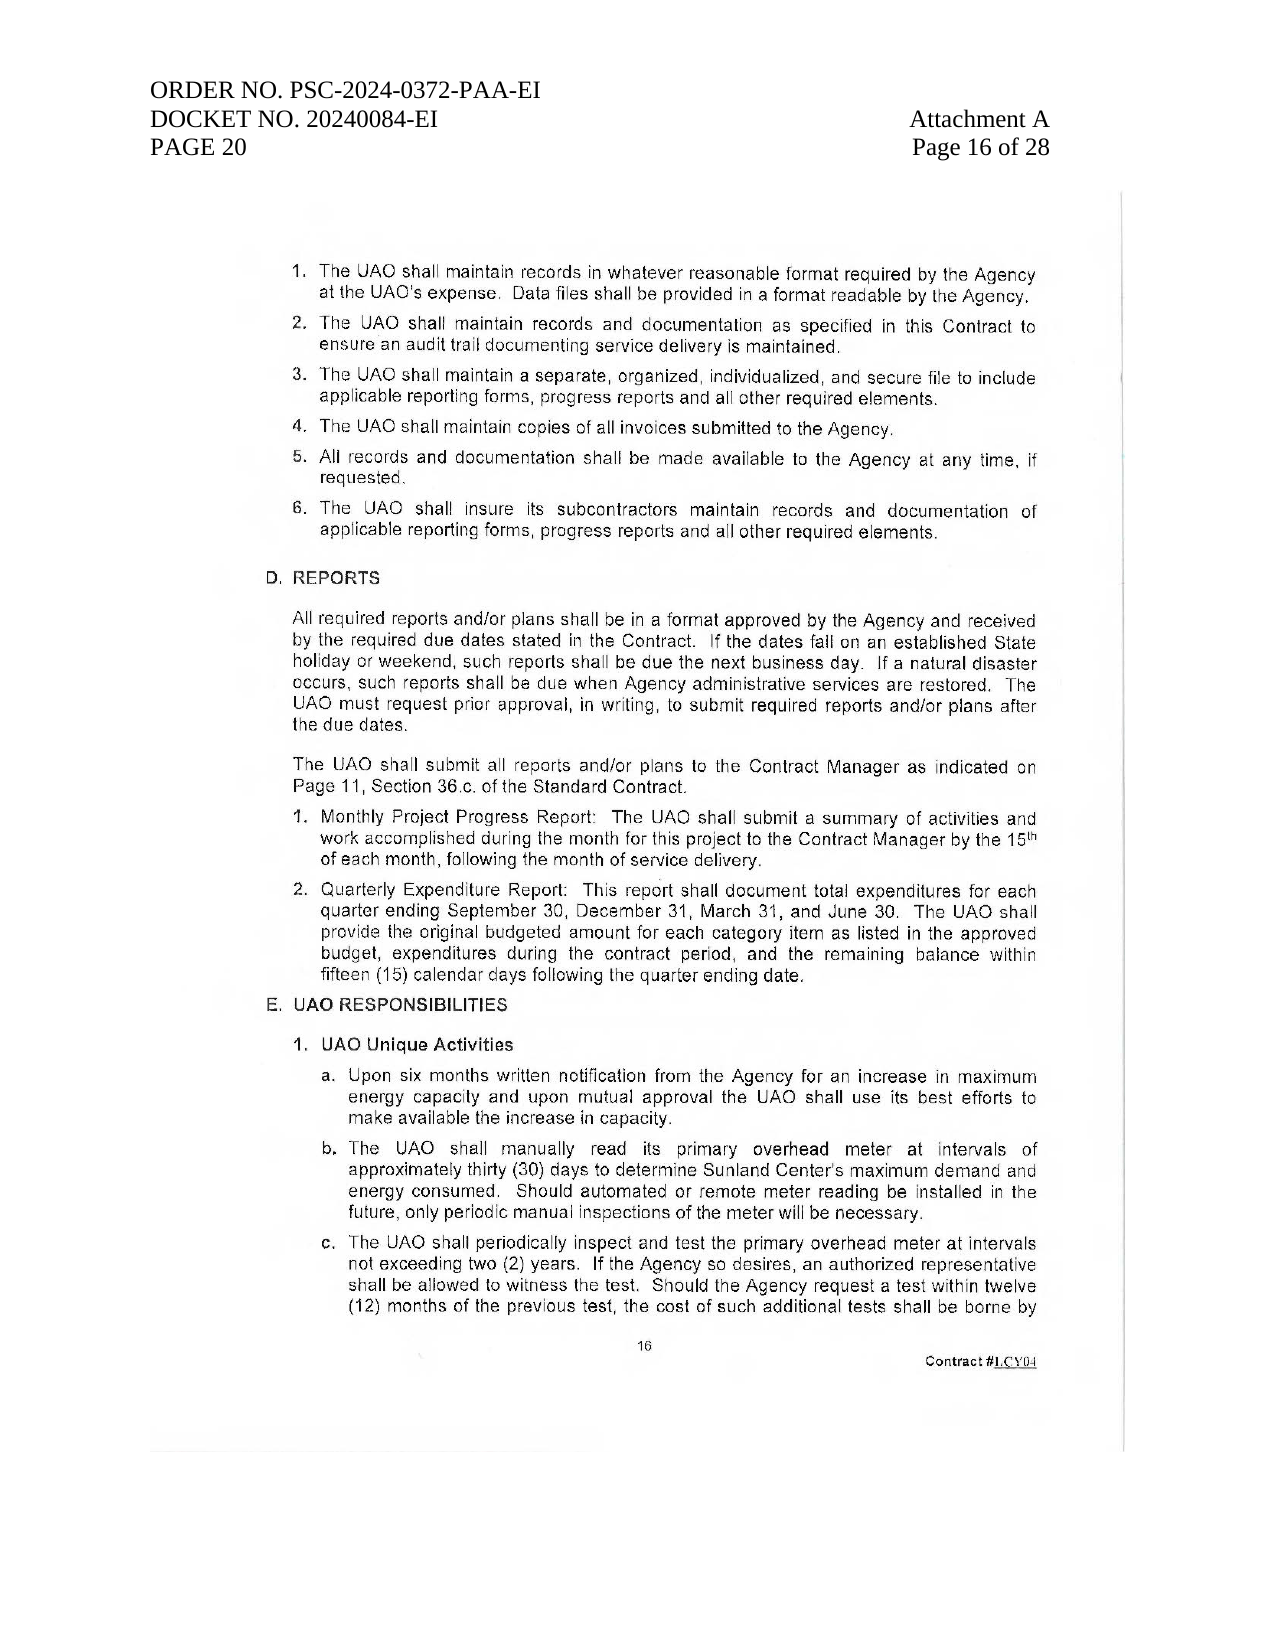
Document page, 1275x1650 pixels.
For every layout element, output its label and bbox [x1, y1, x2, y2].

picture [150, 190, 1125, 1452]
